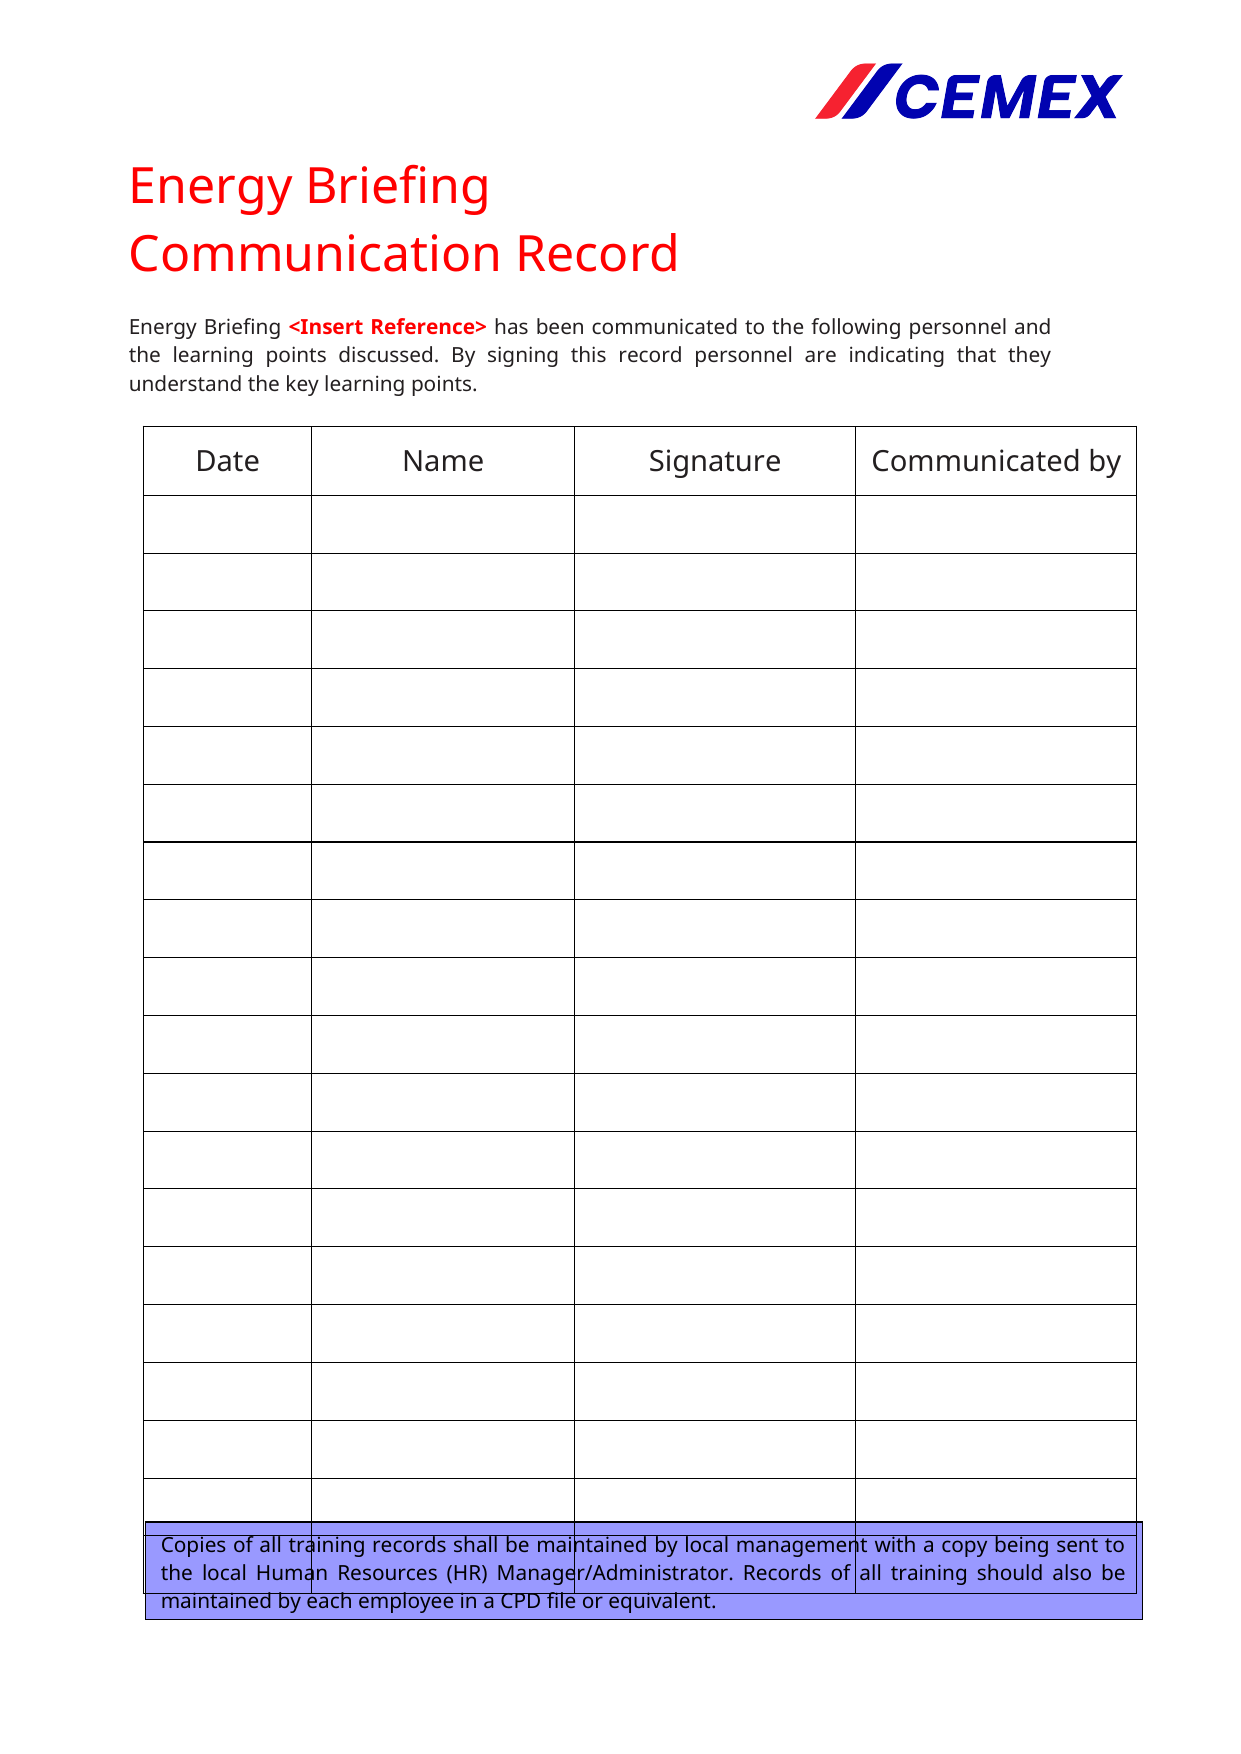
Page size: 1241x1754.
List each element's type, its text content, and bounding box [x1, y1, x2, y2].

table_cell [312, 1132, 574, 1188]
table_cell [856, 785, 1136, 841]
table_cell [856, 1421, 1136, 1477]
table_cell [312, 785, 574, 841]
table_header Signature [575, 427, 855, 494]
table_cell [312, 1074, 574, 1131]
table_cell [856, 900, 1136, 957]
table_cell [312, 496, 574, 552]
table_cell [575, 496, 855, 552]
table_cell [856, 1189, 1136, 1246]
table_cell [312, 1536, 574, 1593]
table_cell [575, 1189, 855, 1246]
table_cell [144, 554, 311, 610]
table_cell [312, 843, 574, 899]
table_cell [312, 1247, 574, 1304]
table_cell [856, 669, 1136, 726]
table_cell [144, 843, 311, 899]
table_cell [575, 785, 855, 841]
table_cell [312, 727, 574, 784]
text Communication Record [128, 218, 1053, 286]
table_cell [856, 554, 1136, 610]
table_cell [575, 843, 855, 899]
table_cell [144, 669, 311, 726]
table_cell [312, 1363, 574, 1419]
table_cell [312, 900, 574, 957]
table_cell [575, 1536, 855, 1593]
table_cell [144, 958, 311, 1015]
table_cell [144, 900, 311, 957]
table_cell [575, 727, 855, 784]
table_cell [144, 496, 311, 552]
table_cell [144, 1421, 311, 1477]
table_cell [144, 727, 311, 784]
table_cell [144, 1363, 311, 1419]
table_cell [312, 669, 574, 726]
table_cell [856, 1479, 1136, 1535]
table_cell [575, 1132, 855, 1188]
table_cell [144, 611, 311, 668]
table_cell [144, 1189, 311, 1246]
table_cell [144, 1536, 311, 1593]
table_header Communicated by [856, 427, 1136, 494]
table_header Date [144, 427, 311, 494]
table_cell [575, 1421, 855, 1477]
table_cell [144, 1479, 311, 1535]
table_cell [312, 1016, 574, 1073]
table_cell [856, 1074, 1136, 1131]
table_cell [312, 1421, 574, 1477]
table_cell [312, 554, 574, 610]
table_cell [856, 1536, 1136, 1593]
table_cell [312, 1305, 574, 1362]
table_cell [144, 1016, 311, 1073]
table_cell [856, 1016, 1136, 1073]
table_cell [575, 554, 855, 610]
table_cell [856, 611, 1136, 668]
table_header Name [312, 427, 574, 494]
picture [791, 31, 1147, 151]
table_cell [856, 727, 1136, 784]
table_cell [575, 958, 855, 1015]
table_cell [575, 611, 855, 668]
table_cell [575, 1247, 855, 1304]
text Energy Briefing [128, 150, 1053, 218]
table_cell [575, 1305, 855, 1362]
table_cell [312, 611, 574, 668]
text Energy Briefing <Insert Reference> has been communicated to the following personnel and the learning points discussed. By signing this record personnel are indicating that they understand the key learning points. [128, 312, 1053, 397]
table_cell [575, 1479, 855, 1535]
table_cell [856, 1132, 1136, 1188]
table_cell [312, 958, 574, 1015]
table_cell [856, 1305, 1136, 1362]
table_cell [144, 785, 311, 841]
table_cell [144, 1074, 311, 1131]
table_cell [575, 1074, 855, 1131]
table_cell [856, 843, 1136, 899]
table_cell [575, 900, 855, 957]
table_cell [575, 1016, 855, 1073]
table_cell [312, 1189, 574, 1246]
table_cell [856, 1247, 1136, 1304]
table_cell [575, 669, 855, 726]
table_cell [144, 1305, 311, 1362]
table_cell [856, 958, 1136, 1015]
table_cell [856, 496, 1136, 552]
table_cell [144, 1132, 311, 1188]
table_cell [575, 1363, 855, 1419]
table_cell [856, 1363, 1136, 1419]
table_cell [312, 1479, 574, 1535]
table_cell [144, 1247, 311, 1304]
